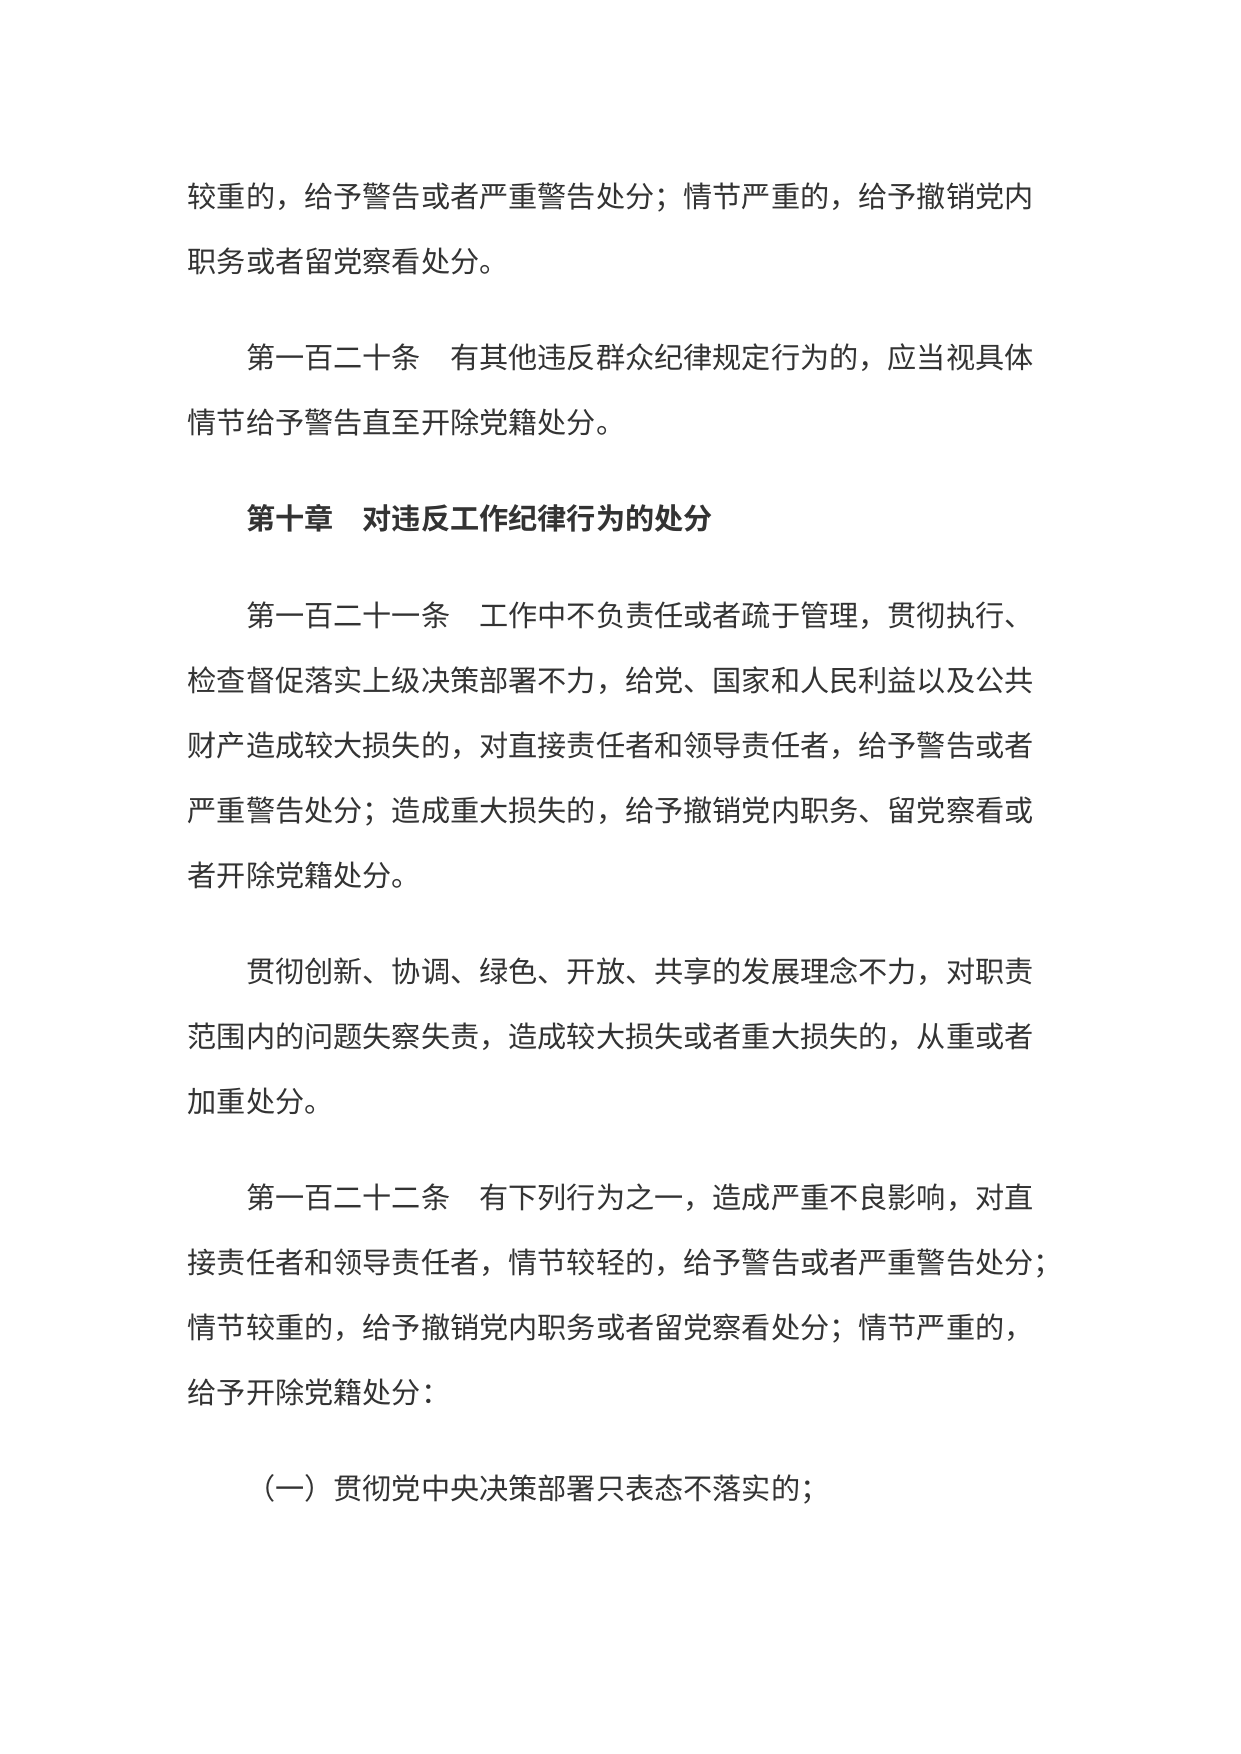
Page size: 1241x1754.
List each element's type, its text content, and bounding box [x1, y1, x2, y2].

text （一）贯彻党中央决策部署只表态不落实的； [187, 1454, 1053, 1519]
text 第一百二十二条 有下列行为之一，造成严重不良影响，对直接责任者和领导责任者，情节较轻的，给予警告或者严重警告处分；情节较重的，给予撤销党内职务或者留党察看处分；情节严重的，给予开除党籍处分： [187, 1163, 1053, 1423]
text 第十章 对违反工作纪律行为的处分 [187, 484, 1053, 549]
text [187, 162, 1053, 292]
text 第一百二十一条 工作中不负责任或者疏于管理，贯彻执行、检查督促落实上级决策部署不力，给党、国家和人民利益以及公共财产造成较大损失的，对直接责任者和领导责任者，给予警告或者严重警告处分；造成重大损失的，给予撤销党内职务、留党察看或者开除党籍处分。 [187, 581, 1053, 906]
text 第一百二十条 有其他违反群众纪律规定行为的，应当视具体情节给予警告直至开除党籍处分。 [187, 323, 1053, 453]
text 贯彻创新、协调、绿色、开放、共享的发展理念不力，对职责范围内的问题失察失责，造成较大损失或者重大损失的，从重或者加重处分。 [187, 937, 1053, 1132]
